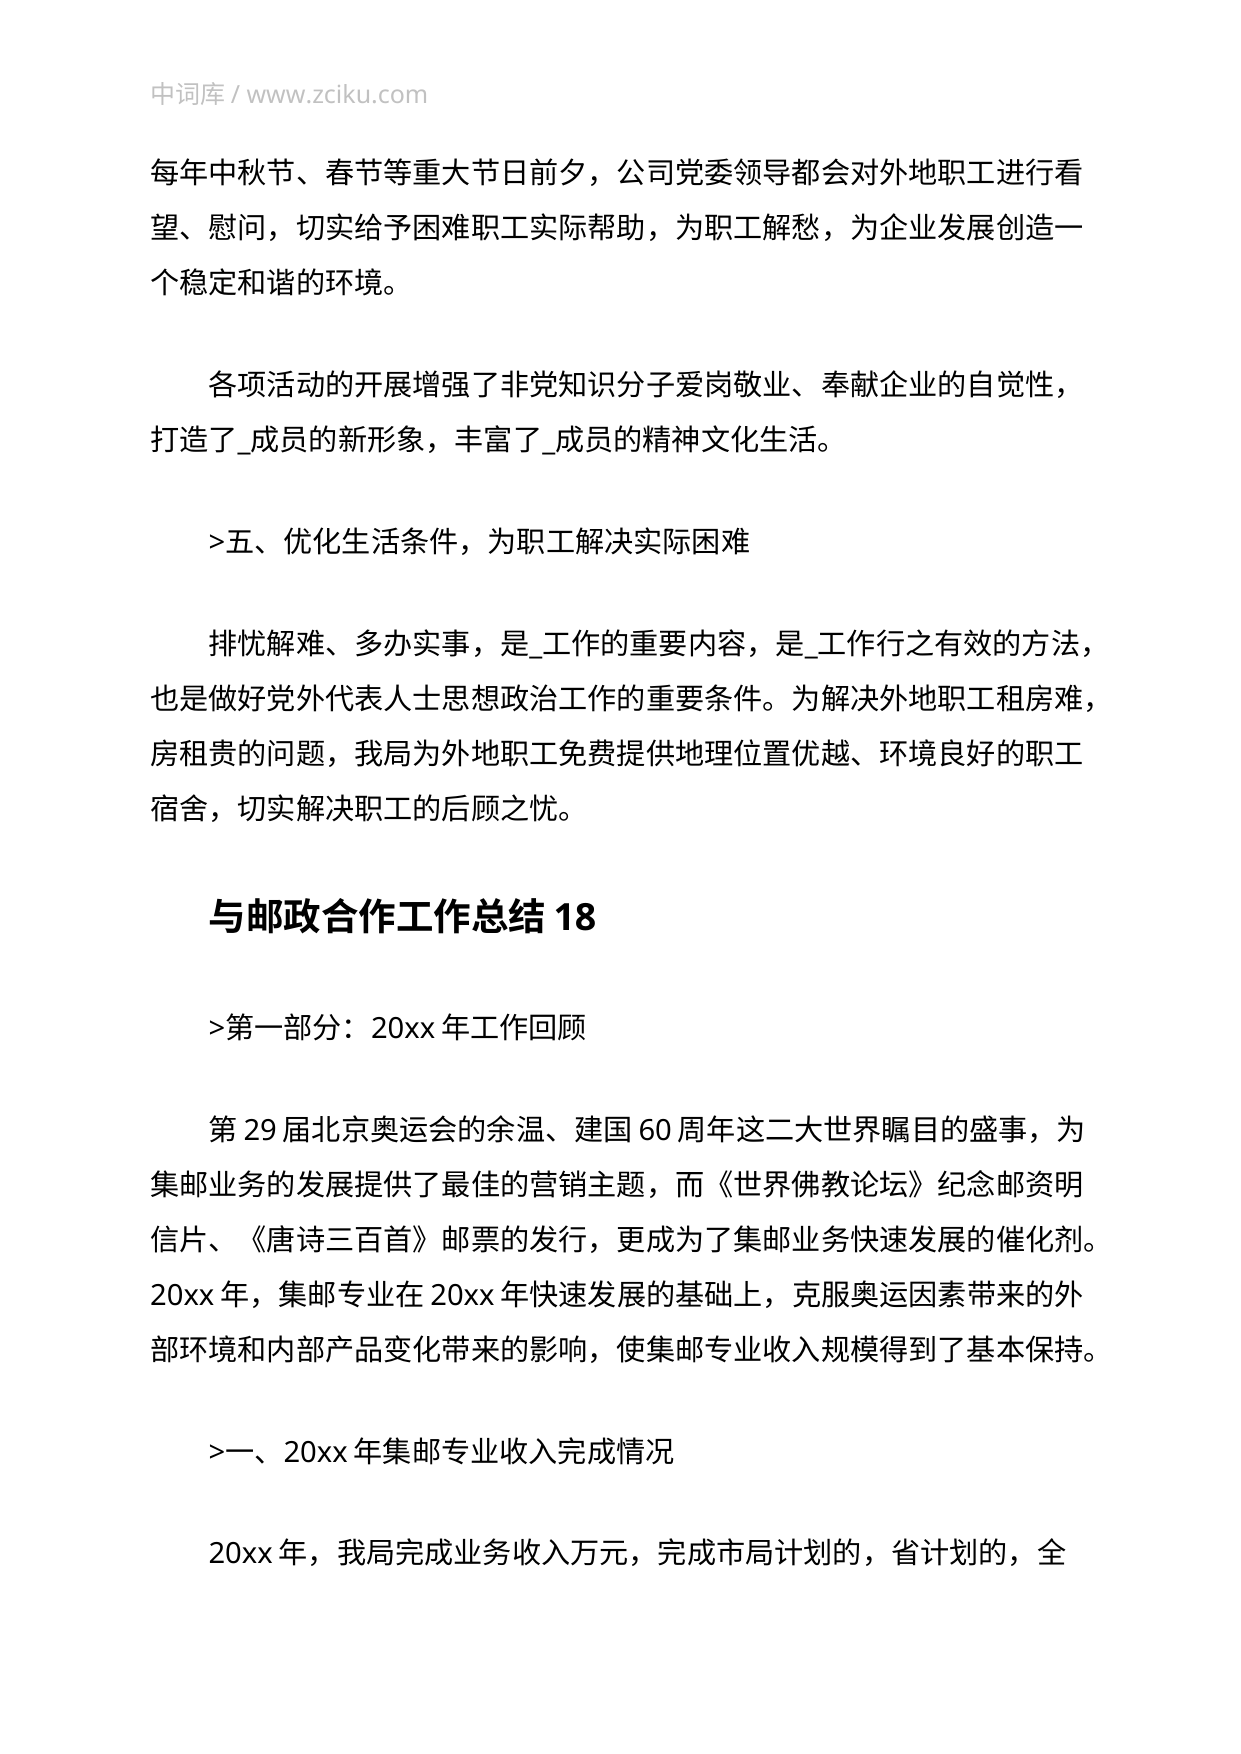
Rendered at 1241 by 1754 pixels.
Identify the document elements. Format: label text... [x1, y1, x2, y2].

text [150, 150, 1090, 302]
text >五、优化生活条件，为职工解决实际困难 [150, 518, 1090, 561]
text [150, 1530, 1090, 1572]
text >一、20xx年集邮专业收入完成情况 [150, 1428, 1090, 1471]
text 排忧解难、多办实事，是_工作的重要内容，是_工作行之有效的方法，也是做好党外代表人士思想政治工作的重要条件。为解决外地职工租房难，房租贵的问题，我局为外地职工免费提供地理位置优越、环境良好的职工宿舍，切实解决职工的后顾之忧。 [150, 620, 1090, 827]
text 各项活动的开展增强了非党知识分子爱岗敬业、奉献企业的自觉性，打造了_成员的新形象，丰富了_成员的精神文化生活。 [150, 362, 1090, 459]
text >第一部分：20xx年工作回顾 [150, 1004, 1090, 1047]
text 与邮政合作工作总结18 [150, 887, 1090, 941]
text 第29届北京奥运会的余温、建国60周年这二大世界瞩目的盛事，为集邮业务的发展提供了最佳的营销主题，而《世界佛教论坛》纪念邮资明信片、《唐诗三百首》邮票的发行，更成为了集邮业务快速发展的催化剂。20xx年，集邮专业在20xx年快速发展的基础上，克服奥运因素带来的外部环境和内部产品变化带来的影响，使集邮专业收入规模得到了基本保持。 [150, 1107, 1090, 1369]
